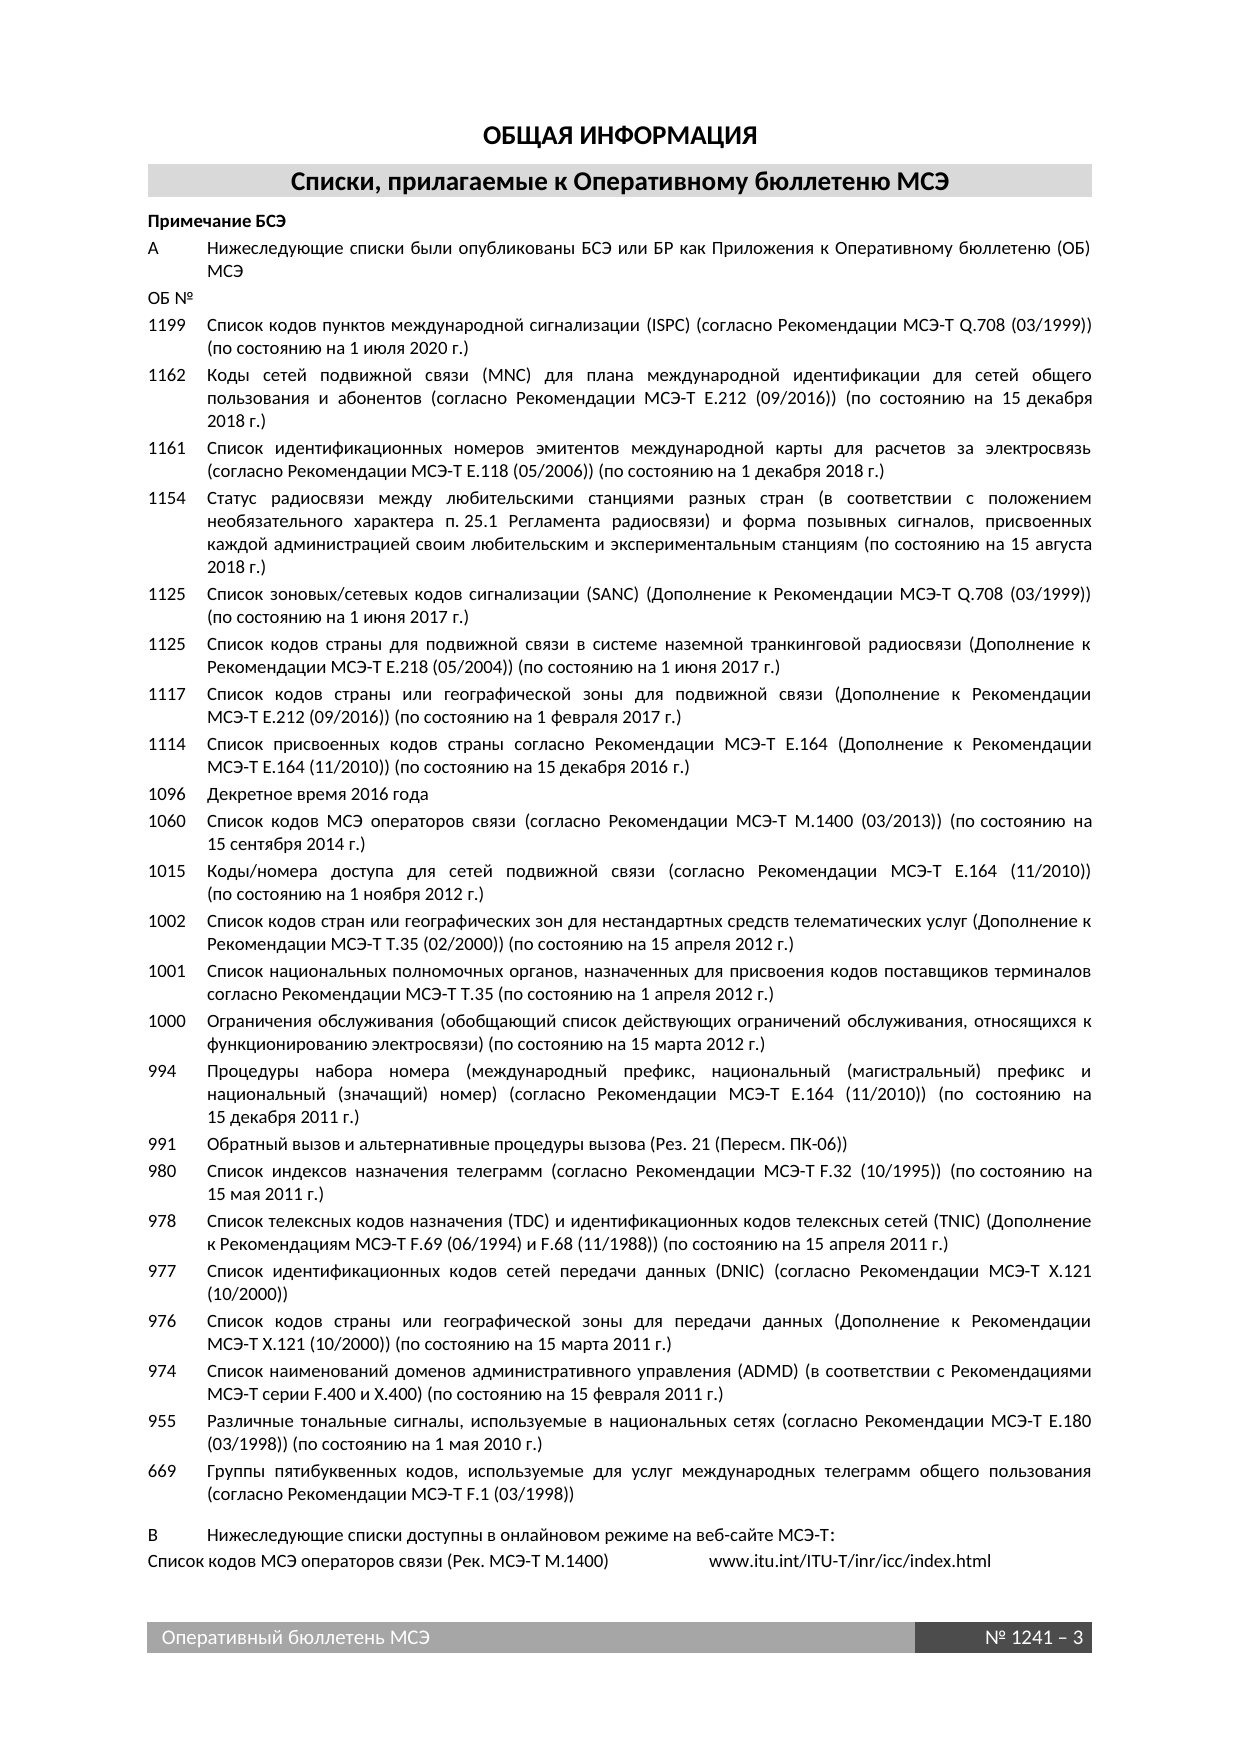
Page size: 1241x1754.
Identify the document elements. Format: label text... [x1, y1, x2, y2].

text 1117 Список кодов страны или географической зоны для подвижной связи (Дополнение к Рекомендации МСЭ-Т E.212 (09/2016)) (по состоянию на 1 февраля 2017 г.) [148, 682, 1092, 728]
text 1161 Список идентификационных номеров эмитентов международной карты для расчетов за электросвязь (согласно Рекомендации МСЭ-Т E.118 (05/2006)) (по состоянию на 1 декабря 2018 г.) [148, 436, 1092, 482]
subtitle ОБЩАЯ ИНФОРМАЦИЯ [148, 118, 1092, 151]
text 1002 Список кодов стран или географических зон для нестандартных средств телематических услуг (Дополнение к Рекомендации МСЭ-Т T.35 (02/2000)) (по состоянию на 15 апреля 2012 г.) [148, 909, 1092, 955]
text 1125 Список кодов страны для подвижной связи в системе наземной транкинговой радиосвязи (Дополнение к Рекомендации МСЭ-Т E.218 (05/2004)) (по состоянию на 1 июня 2017 г.) [148, 632, 1092, 678]
text 994 Процедуры набора номера (международный префикс, национальный (магистральный) префикс и национальный (значащий) номер) (согласно Рекомендации МСЭ-Т E.164 (11/2010)) (по состоянию на 15 декабря 2011 г.) [148, 1059, 1092, 1128]
text 978 Список телексных кодов назначения (TDC) и идентификационных кодов телексных сетей (TNIC) (Дополнение к Рекомендациям МСЭ-Т F.69 (06/1994) и F.68 (11/1988)) (по состоянию на 15 апреля 2011 г.) [148, 1209, 1092, 1255]
text Примечание БСЭ [148, 209, 1092, 232]
text 1001 Список национальных полномочных органов, назначенных для присвоения кодов поставщиков терминалов согласно Рекомендации МСЭ-Т T.35 (по состоянию на 1 апреля 2012 г.) [148, 959, 1092, 1005]
subtitle Списки, прилагаемые к Оперативному бюллетеню МСЭ [148, 164, 1092, 197]
text 980 Список индексов назначения телеграмм (согласно Рекомендации МСЭ-Т F.32 (10/1995)) (по состоянию на 15 мая 2011 г.) [148, 1159, 1092, 1205]
text 1000 Ограничения обслуживания (обобщающий список действующих ограничений обслуживания, относящихся к функционированию электросвязи) (по состоянию на 15 марта 2012 г.) [148, 1009, 1092, 1055]
text 991 Обратный вызов и альтернативные процедуры вызова (Рез. 21 (Пересм. ПК-06)) [148, 1132, 1092, 1155]
text 1096 Декретное время 2016 года [148, 782, 1092, 805]
text 977 Список идентификационных кодов сетей передачи данных (DNIC) (согласно Рекомендации МСЭ-Т X.121 (10/2000)) [148, 1259, 1092, 1305]
text 1162 Коды сетей подвижной связи (MNC) для плана международной идентификации для сетей общего пользования и абонентов (согласно Рекомендации МСЭ-Т E.212 (09/2016)) (по состоянию на 15 декабря 2018 г.) [148, 363, 1092, 432]
text 1060 Список кодов МСЭ операторов связи (согласно Рекомендации МСЭ-Т M.1400 (03/2013)) (по состоянию на 15 сентября 2014 г.) [148, 809, 1092, 855]
text B Нижеследующие списки доступны в онлайновом режиме на веб-сайте МСЭ-Т: [148, 1522, 1092, 1547]
text 1154 Статус радиосвязи между любительскими станциями разных стран (в соответствии с положением необязательного характера п. 25.1 Регламента радиосвязи) и форма позывных сигналов, присвоенных каждой администрацией своим любительским и экспериментальным станциям (по состоянию на 15 августа 2018 г.) [148, 486, 1092, 578]
text 955 Различные тональные сигналы, используемые в национальных сетях (согласно Рекомендации МСЭ-Т E.180 (03/1998)) (по состоянию на 1 мая 2010 г.) [148, 1409, 1092, 1455]
text 1015 Коды/номера доступа для сетей подвижной связи (согласно Рекомендации МСЭ-Т E.164 (11/2010)) (по состоянию на 1 ноября 2012 г.) [148, 859, 1092, 905]
text A Нижеследующие списки были опубликованы БСЭ или БР как Приложения к Оперативному бюллетеню (ОБ) МСЭ [148, 236, 1092, 282]
text Список кодов МСЭ операторов связи (Рек. МСЭ-T M.1400) www.itu.int/ITU-T/inr/icc/index.html [148, 1549, 1092, 1572]
text 976 Список кодов страны или географической зоны для передачи данных (Дополнение к Рекомендации МСЭ-Т X.121 (10/2000)) (по состоянию на 15 марта 2011 г.) [148, 1309, 1092, 1355]
text ОБ № [148, 286, 1092, 309]
text 669 Группы пятибуквенных кодов, используемые для услуг международных телеграмм общего пользования (согласно Рекомендации МСЭ-Т F.1 (03/1998)) [148, 1459, 1092, 1505]
text 1199 Список кодов пунктов международной сигнализации (ISPC) (согласно Рекомендации МСЭ-Т Q.708 (03/1999)) (по состоянию на 1 июля 2020 г.) [148, 313, 1092, 359]
text 1114 Список присвоенных кодов страны согласно Рекомендации МСЭ-Т E.164 (Дополнение к Рекомендации МСЭ-Т E.164 (11/2010)) (по состоянию на 15 декабря 2016 г.) [148, 732, 1092, 778]
text 974 Список наименований доменов административного управления (ADMD) (в соответствии с Рекомендациями МСЭ-Т серии F.400 и X.400) (по состоянию на 15 февраля 2011 г.) [148, 1359, 1092, 1405]
text 1125 Список зоновых/сетевых кодов сигнализации (SANC) (Дополнение к Рекомендации МСЭ-Т Q.708 (03/1999)) (по состоянию на 1 июня 2017 г.) [148, 582, 1092, 628]
